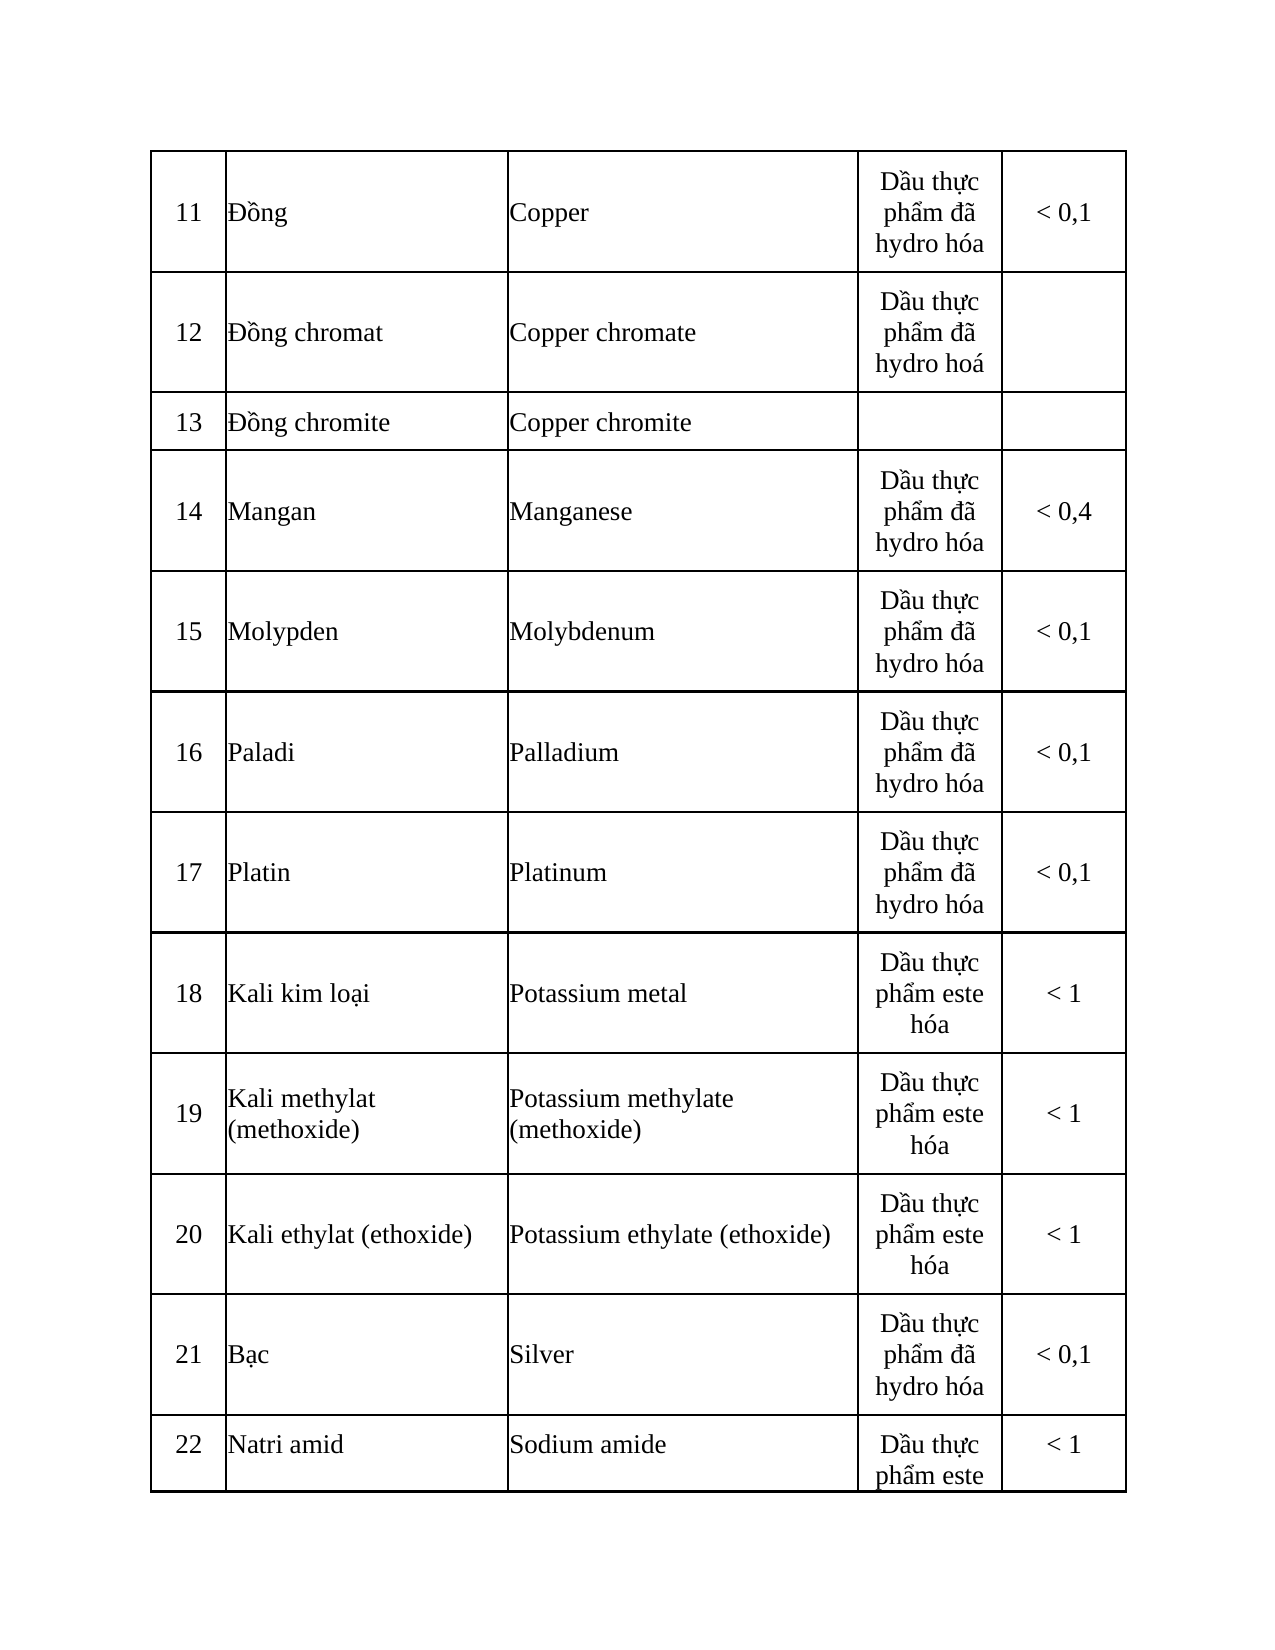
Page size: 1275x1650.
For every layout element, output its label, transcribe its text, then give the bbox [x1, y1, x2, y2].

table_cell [859, 152, 1001, 271]
table_cell Bạc [227, 1295, 507, 1413]
table_cell 18 [152, 934, 225, 1052]
table_cell Dầu thực phẩm este hóa [859, 1054, 1001, 1172]
table_cell < 1 [1003, 1054, 1125, 1172]
table_cell Dầu thực phẩm đã hydro hóa [859, 1295, 1001, 1413]
table_cell [1003, 273, 1125, 391]
table_cell Kali methylat (methoxide) [227, 1054, 507, 1172]
table_cell Dầu thực phẩm đã hydro hóa [859, 451, 1001, 570]
table_cell Dầu thực phẩm đã hydro hoá [859, 273, 1001, 391]
table_cell Dầu thực phẩm đã hydro hóa [859, 693, 1001, 811]
table_cell < 0,1 [1003, 813, 1125, 931]
table_cell < 1 [1003, 1175, 1125, 1293]
table_cell Dầu thực phẩm đã hydro hóa [859, 813, 1001, 931]
table_cell 19 [152, 1054, 225, 1172]
table_cell Natri amid [227, 1416, 507, 1490]
table_cell Sodium amide [509, 1416, 857, 1490]
table_cell 11 [152, 152, 225, 271]
table_cell 12 [152, 273, 225, 391]
table_cell < 0,1 [1003, 152, 1125, 271]
table_cell 14 [152, 451, 225, 570]
table_cell Silver [509, 1295, 857, 1413]
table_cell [859, 1416, 1001, 1490]
table_cell 20 [152, 1175, 225, 1293]
table_cell Molypden [227, 572, 507, 690]
table_cell 22 [152, 1416, 225, 1490]
table_cell Dầu thực phẩm đã hydro hóa [859, 572, 1001, 690]
table_cell Mangan [227, 451, 507, 570]
table_cell Đồng [227, 152, 507, 271]
table_cell < 1 [1003, 934, 1125, 1052]
table_cell Copper chromite [509, 393, 857, 449]
table_cell 17 [152, 813, 225, 931]
table_cell Đồng chromat [227, 273, 507, 391]
table_cell 13 [152, 393, 225, 449]
table_cell Potassium metal [509, 934, 857, 1052]
table_cell Dầu thực phẩm este hóa [859, 934, 1001, 1052]
table_cell [859, 393, 1001, 449]
table_cell 15 [152, 572, 225, 690]
table_cell [1003, 393, 1125, 449]
table_cell Platinum [509, 813, 857, 931]
table_cell 21 [152, 1295, 225, 1413]
table_cell Molybdenum [509, 572, 857, 690]
table_cell Copper chromate [509, 273, 857, 391]
table_cell 16 [152, 693, 225, 811]
table_cell Palladium [509, 693, 857, 811]
table_cell Potassium methylate (methoxide) [509, 1054, 857, 1172]
table_cell Potassium ethylate (ethoxide) [509, 1175, 857, 1293]
table_cell < 0,1 [1003, 693, 1125, 811]
table_cell Kali ethylat (ethoxide) [227, 1175, 507, 1293]
table_cell < 0,4 [1003, 451, 1125, 570]
table_cell Kali kim loại [227, 934, 507, 1052]
table_cell < 0,1 [1003, 1295, 1125, 1413]
table_cell Platin [227, 813, 507, 931]
table_cell < 1 [1003, 1416, 1125, 1490]
table_cell < 0,1 [1003, 572, 1125, 690]
table_cell Paladi [227, 693, 507, 811]
table_cell Đồng chromite [227, 393, 507, 449]
table_cell Manganese [509, 451, 857, 570]
table_cell Copper [509, 152, 857, 271]
table_cell Dầu thực phẩm este hóa [859, 1175, 1001, 1293]
